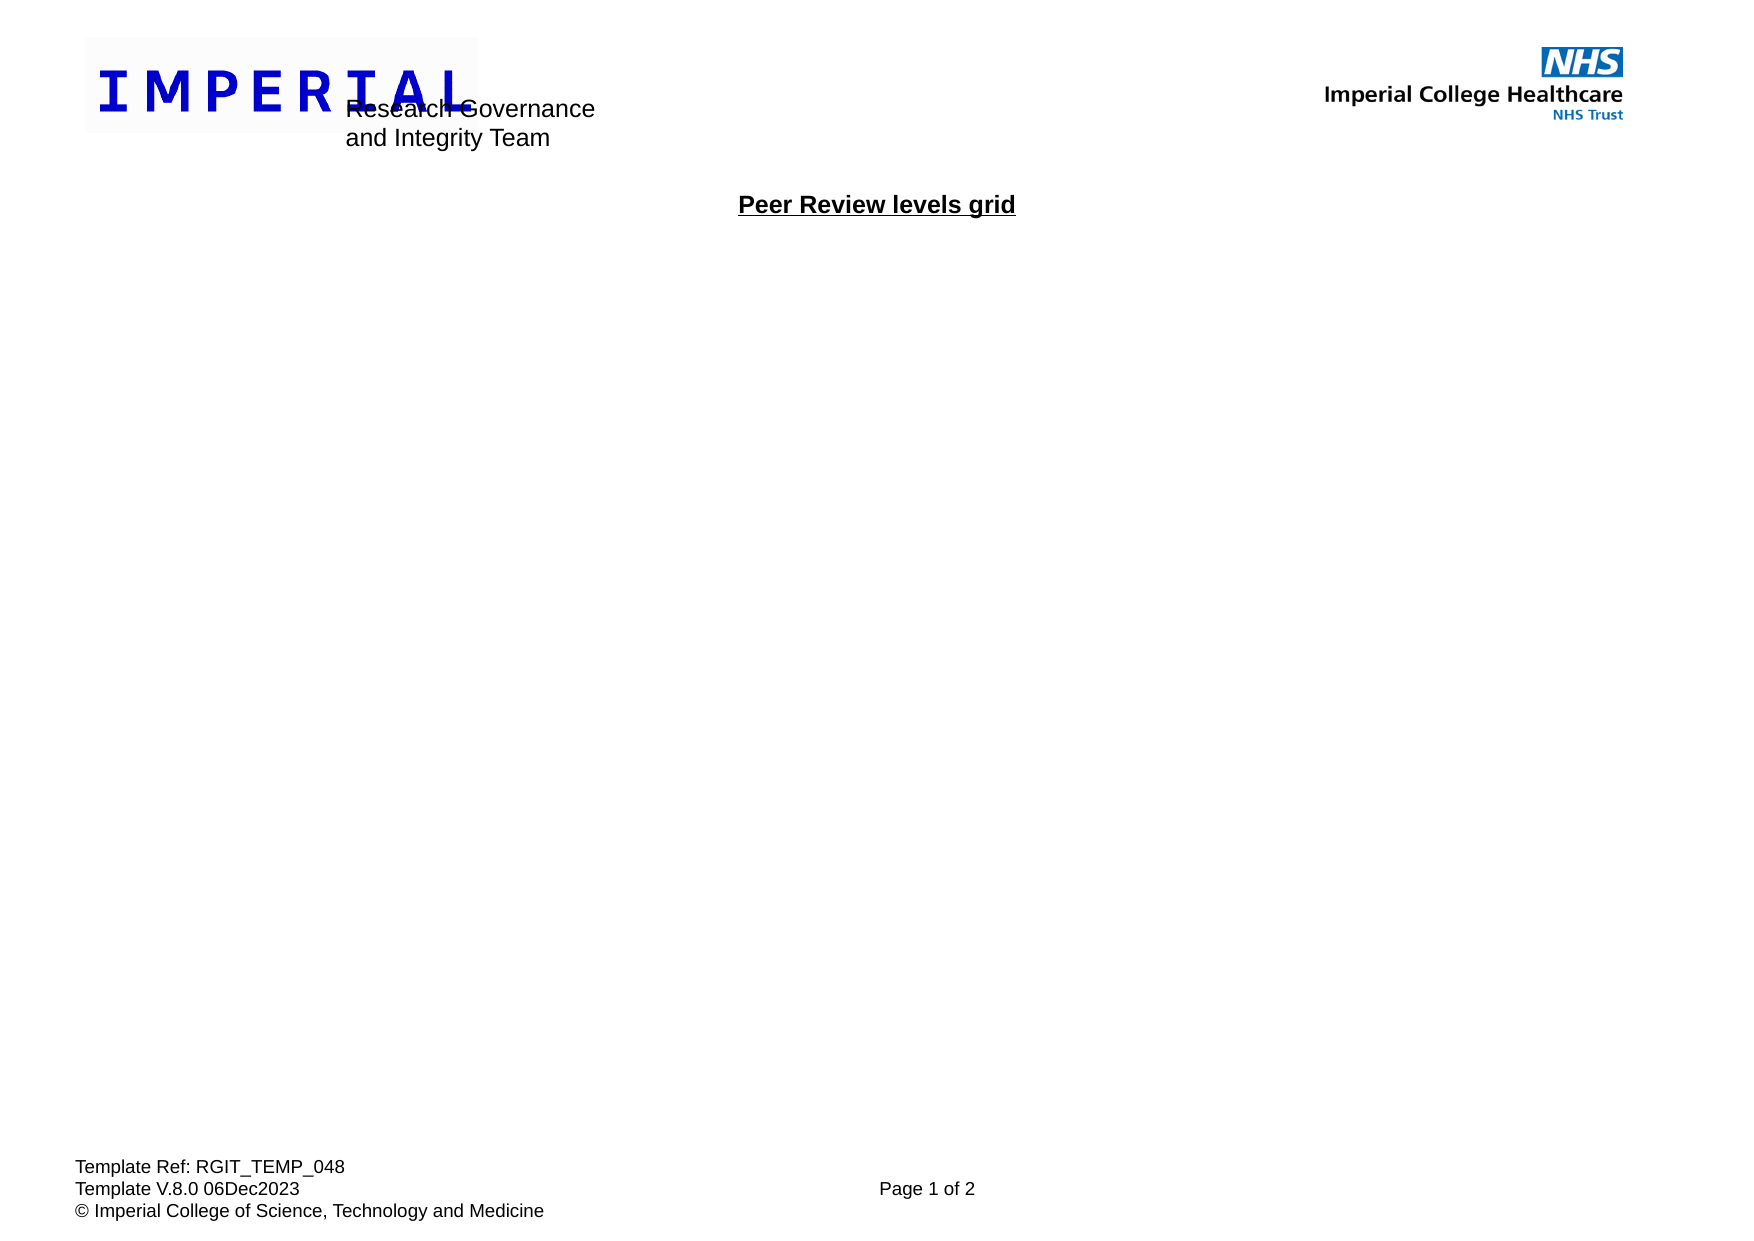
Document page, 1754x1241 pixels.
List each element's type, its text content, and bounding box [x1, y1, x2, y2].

text Peer Review levels grid [75, 190, 1679, 219]
picture [85, 37, 479, 133]
picture [1282, 47, 1623, 120]
